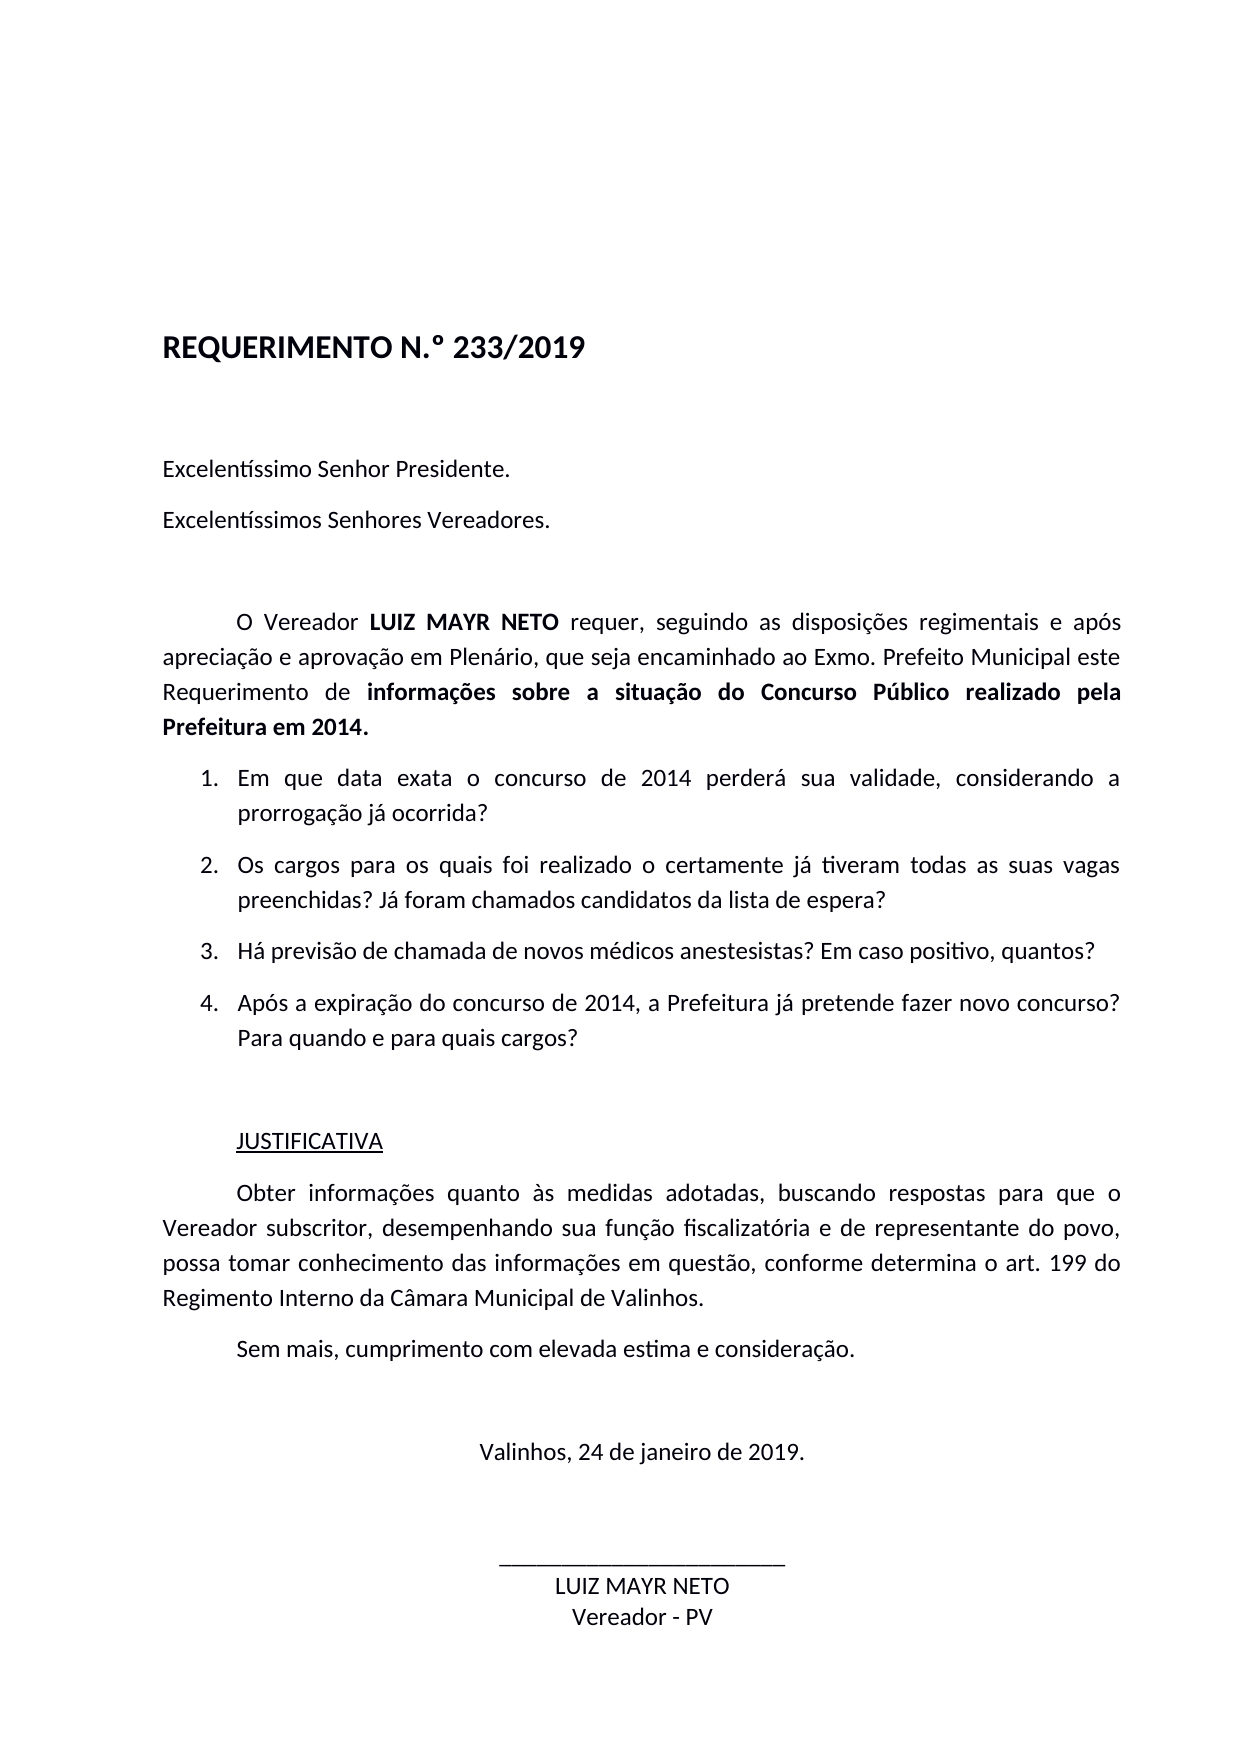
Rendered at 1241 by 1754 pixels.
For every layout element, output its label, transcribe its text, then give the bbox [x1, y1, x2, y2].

text Sem mais, cumprimento com elevada estima e consideração. [162, 1333, 1122, 1364]
text JUSTIFICATIVA [162, 1125, 1122, 1156]
text Excelentíssimos Senhores Vereadores. [162, 505, 1122, 535]
text Obter informações quanto às medidas adotadas, buscando respostas para que o Vereador subscritor, desempenhando sua função fiscalizatória e de representante do povo, possa tomar conhecimento das informações em questão, conforme determina o art. 199 do Regimento Interno da Câmara Municipal de Valinhos. [162, 1177, 1122, 1312]
text _______________________ [162, 1539, 1122, 1570]
text REQUERIMENTO N.º 233/2019 [162, 326, 1122, 367]
list Em que data exata o concurso de 2014 perderá sua validade, considerando a prorrogação já ocorrida? [200, 762, 1122, 828]
text Excelentíssimo Senhor Presidente. [162, 453, 1122, 484]
text Vereador - PV [162, 1601, 1122, 1631]
list Há previsão de chamada de novos médicos anestesistas? Em caso positivo, quantos? [200, 936, 1122, 966]
list Após a expiração do concurso de 2014, a Prefeitura já pretende fazer novo concurso? Para quando e para quais cargos? [200, 987, 1122, 1053]
list Os cargos para os quais foi realizado o certamente já tiveram todas as suas vagas preenchidas? Já foram chamados candidatos da lista de espera? [200, 849, 1122, 914]
text LUIZ MAYR NETO [162, 1570, 1122, 1601]
text Valinhos, 24 de janeiro de 2019. [162, 1436, 1122, 1467]
text O Vereador LUIZ MAYR NETO requer, seguindo as disposições regimentais e após apreciação e aprovação em Plenário, que seja encaminhado ao Exmo. Prefeito Municipal este Requerimento de informações sobre a situação do Concurso Público realizado pela Prefeitura em 2014. [162, 606, 1122, 741]
